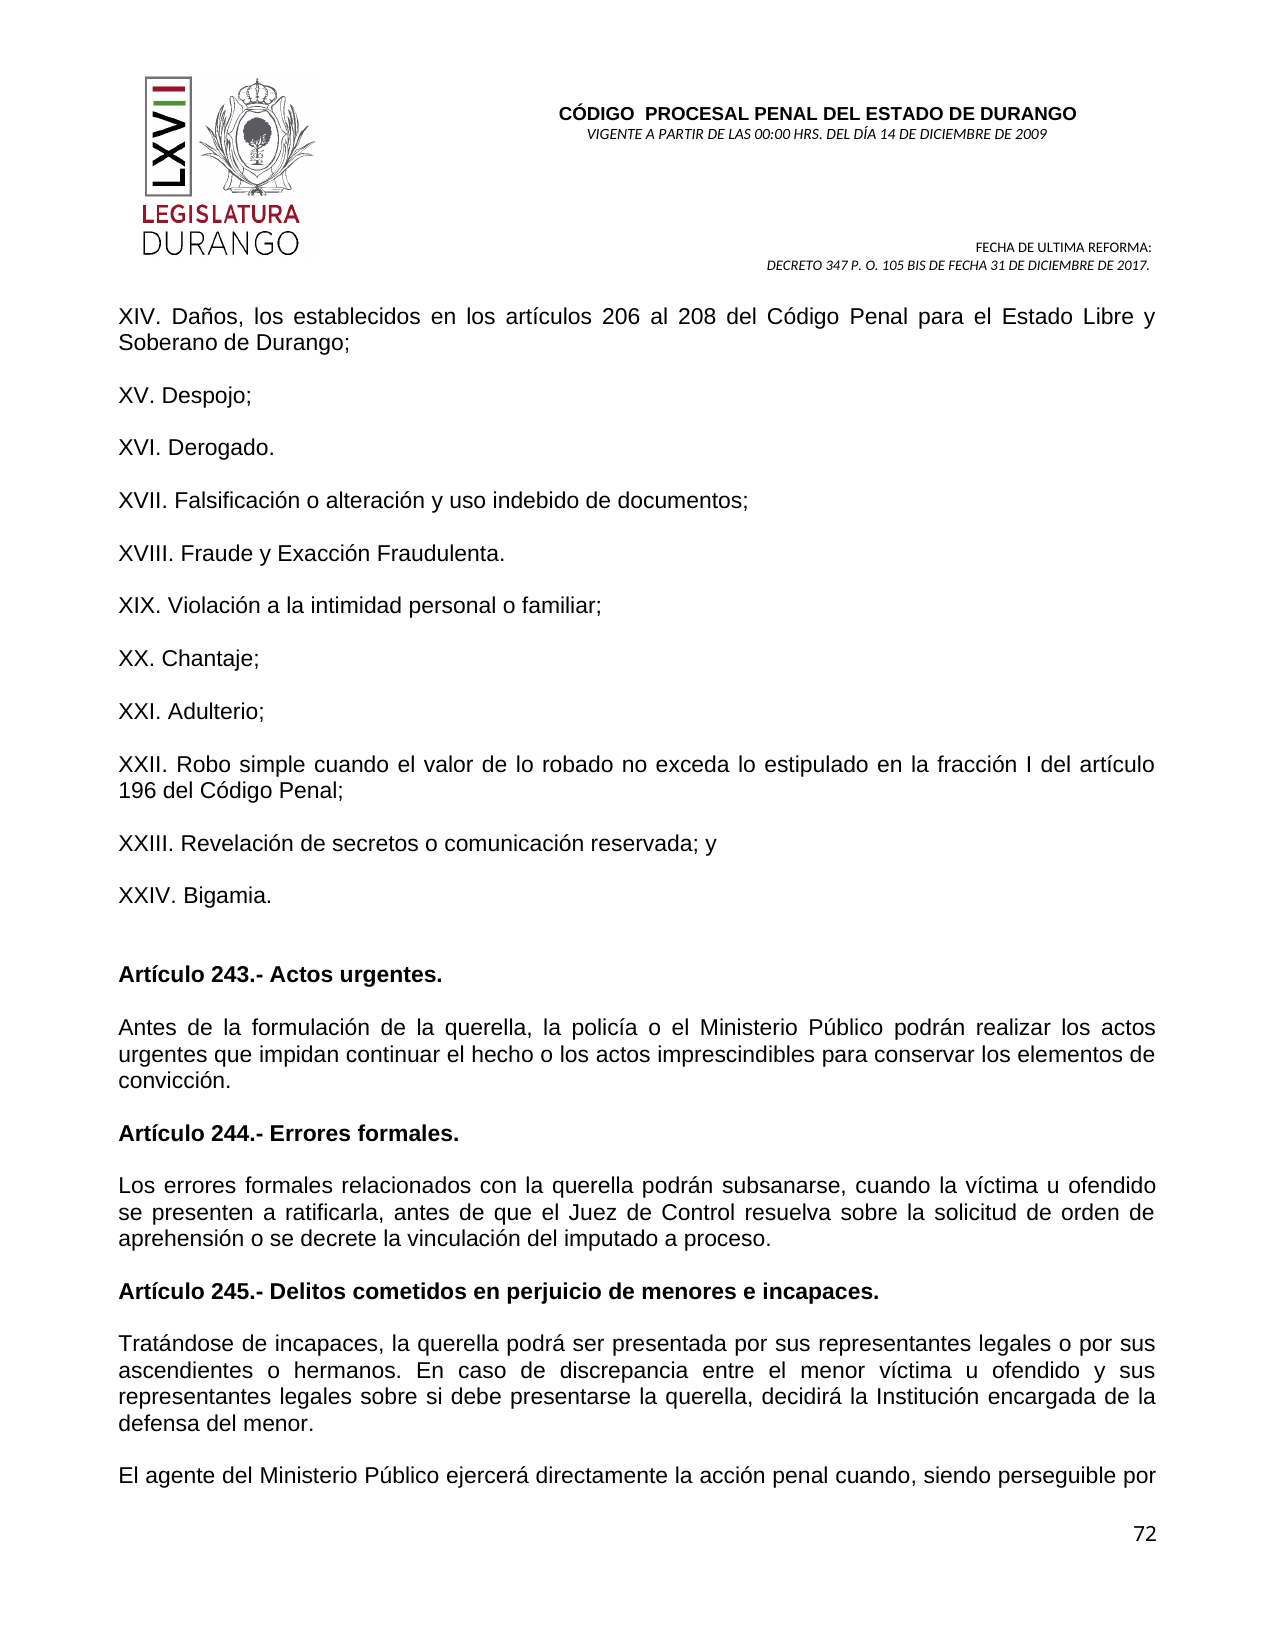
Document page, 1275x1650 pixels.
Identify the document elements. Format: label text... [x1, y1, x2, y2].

text XVIII. Fraude y Exacción Fraudulenta. [118, 540, 1157, 566]
text XXIV. Bigamia. [118, 882, 1157, 909]
text XVII. Falsificación o alteración y uso indebido de documentos; [118, 487, 1157, 513]
text XXII. Robo simple cuando el valor de lo robado no exceda lo estipulado en la fracción I del artículo 196 del Código Penal; [118, 751, 1157, 803]
text Artículo 243.- Actos urgentes. [118, 961, 1157, 988]
text XIX. Violación a la intimidad personal o familiar; [118, 592, 1157, 619]
text Antes de la formulación de la querella, la policía o el Ministerio Público podrán realizar los actos urgentes que impidan continuar el hecho o los actos imprescindibles para conservar los elementos de convicción. [118, 1014, 1157, 1093]
text XV. Despojo; [118, 382, 1157, 408]
text Artículo 245.- Delitos cometidos en perjuicio de menores e incapaces. [118, 1278, 1157, 1304]
text Tratándose de incapaces, la querella podrá ser presentada por sus representantes legales o por sus ascendientes o hermanos. En caso de discrepancia entre el menor víctima u ofendido y sus representantes legales sobre si debe presentarse la querella, decidirá la Institución encargada de la defensa del menor. [118, 1330, 1157, 1436]
text XIV. Daños, los establecidos en los artículos 206 al 208 del Código Penal para el Estado Libre y Soberano de Durango; [118, 303, 1157, 355]
text El agente del Ministerio Público ejercerá directamente la acción penal cuando, siendo perseguible por querella, el delito: [118, 1462, 1157, 1488]
text XVI. Derogado. [118, 434, 1157, 461]
text XXI. Adulterio; [118, 698, 1157, 724]
text XX. Chantaje; [118, 645, 1157, 672]
text Los errores formales relacionados con la querella podrán subsanarse, cuando la víctima u ofendido se presenten a ratificarla, antes de que el Juez de Control resuelva sobre la solicitud de orden de aprehensión o se decrete la vinculación del imputado a proceso. [118, 1172, 1157, 1251]
text XXIII. Revelación de secretos o comunicación reservada; y [118, 830, 1157, 856]
text Artículo 244.- Errores formales. [118, 1119, 1157, 1146]
picture [140, 73, 318, 258]
